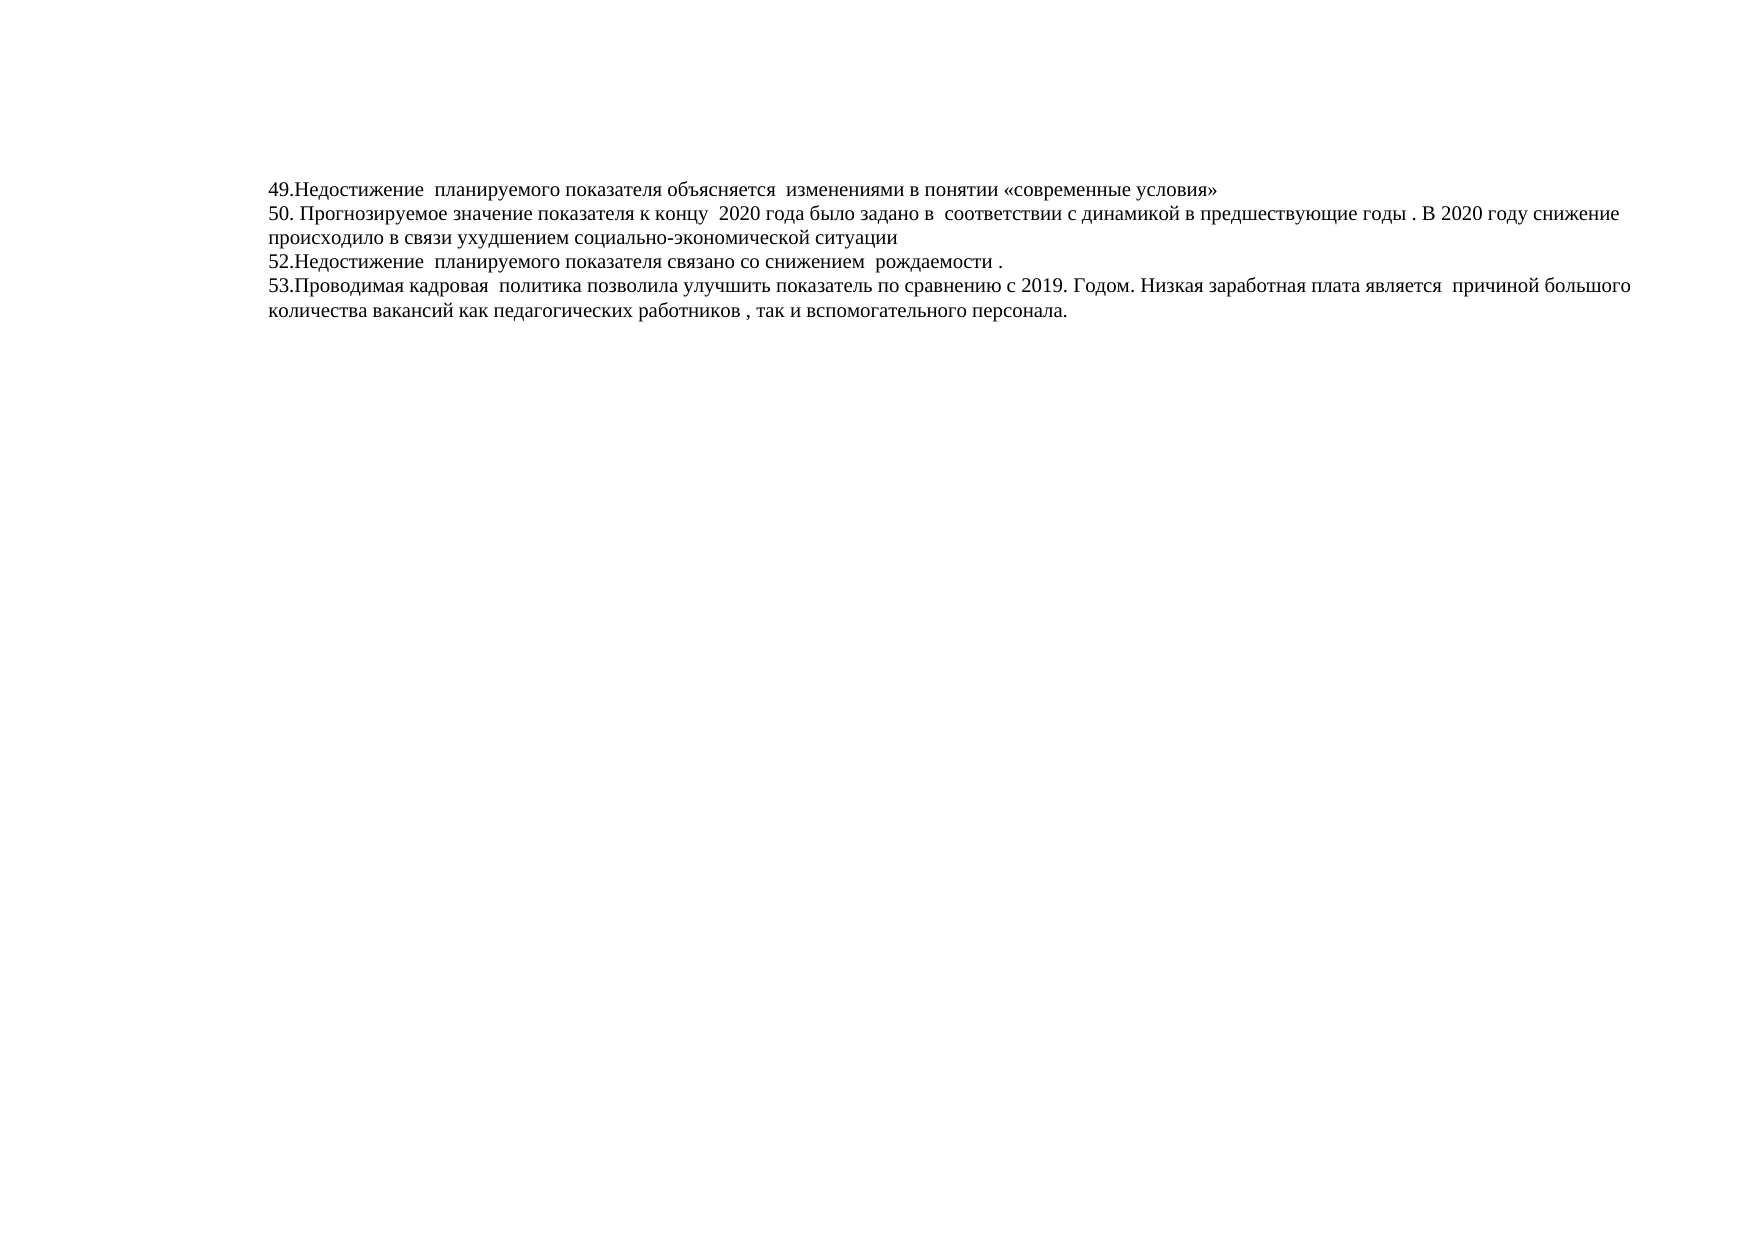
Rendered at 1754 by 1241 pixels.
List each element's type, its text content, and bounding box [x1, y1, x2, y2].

list 49.Недостижение планируемого показателя объясняется изменениями в понятии «современные условия» [268, 177, 1636, 201]
list 50. Прогнозируемое значение показателя к концу 2020 года было задано в соответствии с динамикой в предшествующие годы . В 2020 году снижение происходило в связи ухудшением социально-экономической ситуации [268, 201, 1636, 249]
list 52.Недостижение планируемого показателя связано со снижением рождаемости . [268, 249, 1636, 273]
list 53.Проводимая кадровая политика позволила улучшить показатель по сравнению с 2019. Годом. Низкая заработная плата является причиной большого количества вакансий как педагогических работников , так и вспомогательного персонала. [268, 273, 1636, 322]
